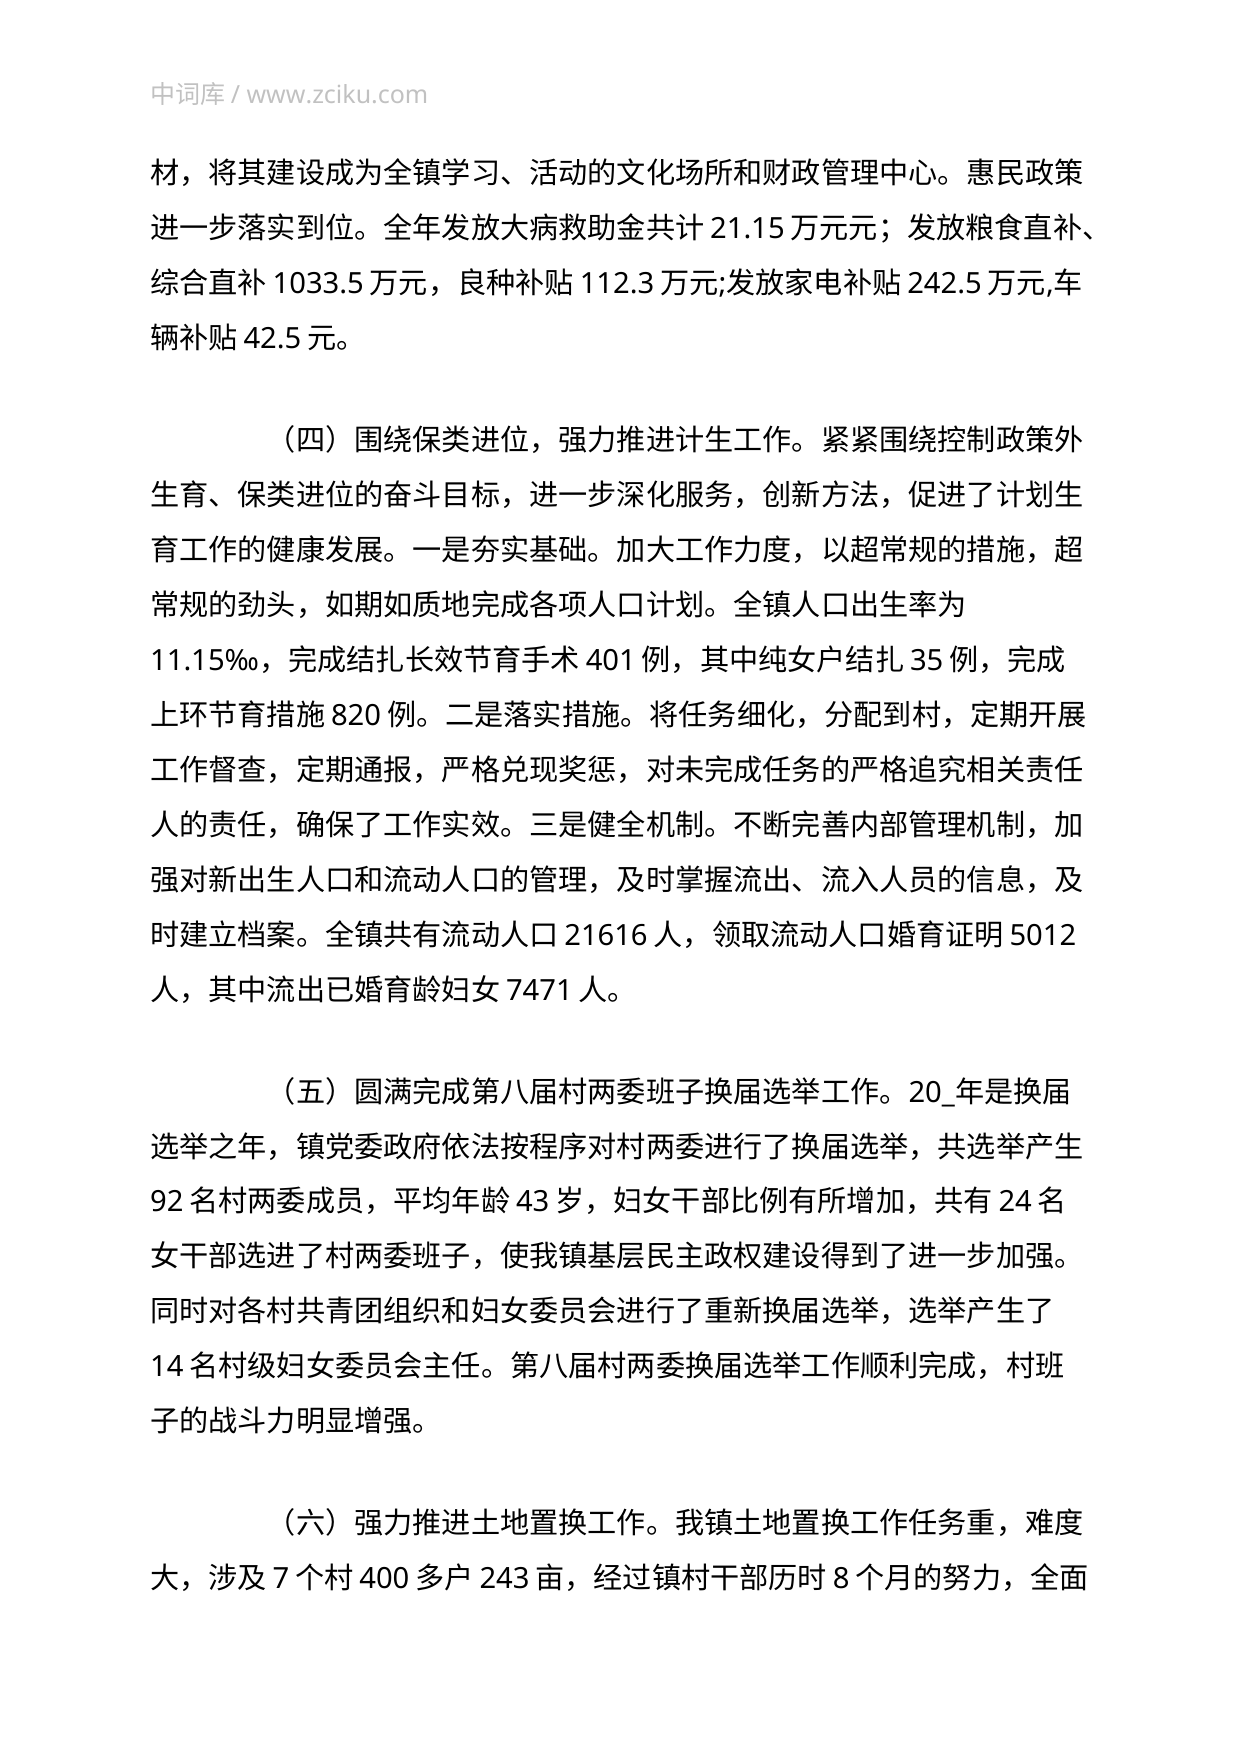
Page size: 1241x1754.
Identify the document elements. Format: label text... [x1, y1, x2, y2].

text （四）围绕保类进位，强力推进计生工作。紧紧围绕控制政策外生育、保类进位的奋斗目标，进一步深化服务，创新方法，促进了计划生育工作的健康发展。一是夯实基础。加大工作力度，以超常规的措施，超常规的劲头，如期如质地完成各项人口计划。全镇人口出生率为11.15‰，完成结扎长效节育手术401例，其中纯女户结扎35例，完成上环节育措施820例。二是落实措施。将任务细化，分配到村，定期开展工作督查，定期通报，严格兑现奖惩，对未完成任务的严格追究相关责任人的责任，确保了工作实效。三是健全机制。不断完善内部管理机制，加强对新出生人口和流动人口的管理，及时掌握流出、流入人员的信息，及时建立档案。全镇共有流动人口21616人，领取流动人口婚育证明5012人，其中流出已婚育龄妇女7471人。 [150, 417, 1090, 1008]
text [150, 1499, 1090, 1597]
text （五）圆满完成第八届村两委班子换届选举工作。20_年是换届选举之年，镇党委政府依法按程序对村两委进行了换届选举，共选举产生92名村两委成员，平均年龄43岁，妇女干部比例有所增加，共有24名女干部选进了村两委班子，使我镇基层民主政权建设得到了进一步加强。同时对各村共青团组织和妇女委员会进行了重新换届选举，选举产生了14名村级妇女委员会主任。第八届村两委换届选举工作顺利完成，村班子的战斗力明显增强。 [150, 1068, 1090, 1440]
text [150, 150, 1090, 357]
